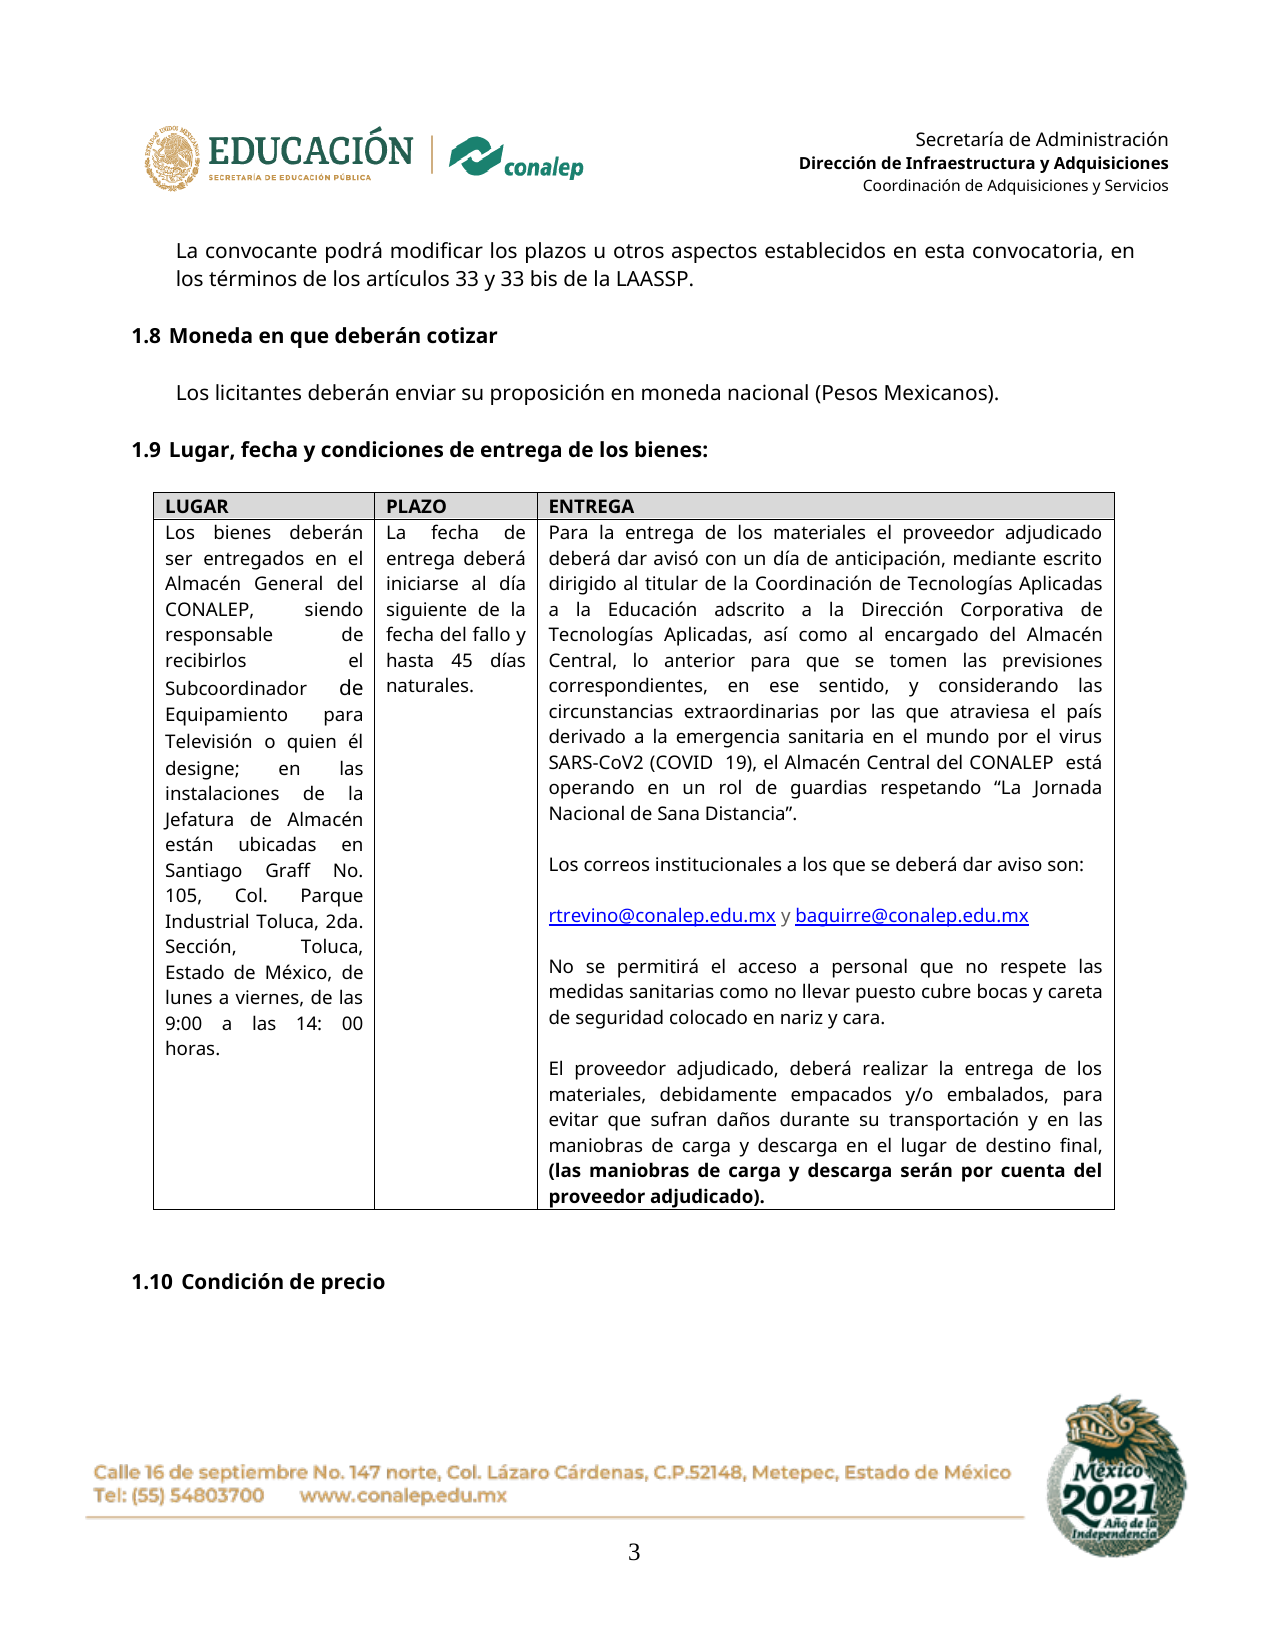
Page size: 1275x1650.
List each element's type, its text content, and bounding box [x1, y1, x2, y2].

list Moneda en que deberán cotizar [131, 321, 1137, 350]
table_header PLAZO [375, 493, 537, 518]
table_cell La fecha de entrega deberá iniciarse al día siguiente de la fecha del fallo y hasta 45 días naturales. [375, 520, 537, 1208]
picture [109, 110, 613, 209]
text La convocante podrá modificar los plazos u otros aspectos establecidos en esta convocatoria, en los términos de los artículos 33 y 33 bis de la LAASSP. [176, 236, 1137, 293]
picture [20, 1375, 1257, 1592]
list Condición de precio [131, 1267, 1137, 1295]
table_cell Los bienes deberán ser entregados en el Almacén General del CONALEP, siendo responsable de recibirlos el Subcoordinador de Equipamiento para Televisión o quien él designe; en las instalaciones de la Jefatura de Almacén están ubicadas en Santiago Graff No. 105, Col. Parque Industrial Toluca, 2da. Sección, Toluca, Estado de México, de lunes a viernes, de las 9:00 a las 14: 00 horas. [154, 520, 374, 1208]
table_header ENTREGA [538, 493, 1114, 518]
text Los licitantes deberán enviar su proposición en moneda nacional (Pesos Mexicanos). [176, 378, 1137, 407]
table_header LUGAR [154, 493, 374, 518]
list Lugar, fecha y condiciones de entrega de los bienes: [131, 435, 1137, 463]
table_cell Para la entrega de los materiales el proveedor adjudicado deberá dar avisó con un día de anticipación, mediante escrito dirigido al titular de la Coordinación de Tecnologías Aplicadas a la Educación adscrito a la Dirección Corporativa de Tecnologías Aplicadas, así como al encargado del Almacén Central, lo anterior para que se tomen las previsiones correspondientes, en ese sentido, y considerando las circunstancias extraordinarias por las que atraviesa el país derivado a la emergencia sanitaria en el mundo por el virus SARS-CoV2 (COVID 19), el Almacén Central del CONALEP está operando en un rol de guardias respetando “La Jornada Nacional de Sana Distancia”. Los correos institucionales a los que se deberá dar aviso son: rtrevino@conalep.edu.mx y baguirre@conalep.edu.mx No se permitirá el acceso a personal que no respete las medidas sanitarias como no llevar puesto cubre bocas y careta de seguridad colocado en nariz y cara. El proveedor adjudicado, deberá realizar la entrega de los materiales, debidamente empacados y/o embalados, para evitar que sufran daños durante su transportación y en las maniobras de carga y descarga en el lugar de destino final, (las maniobras de carga y descarga serán por cuenta del proveedor adjudicado). [538, 520, 1114, 1208]
